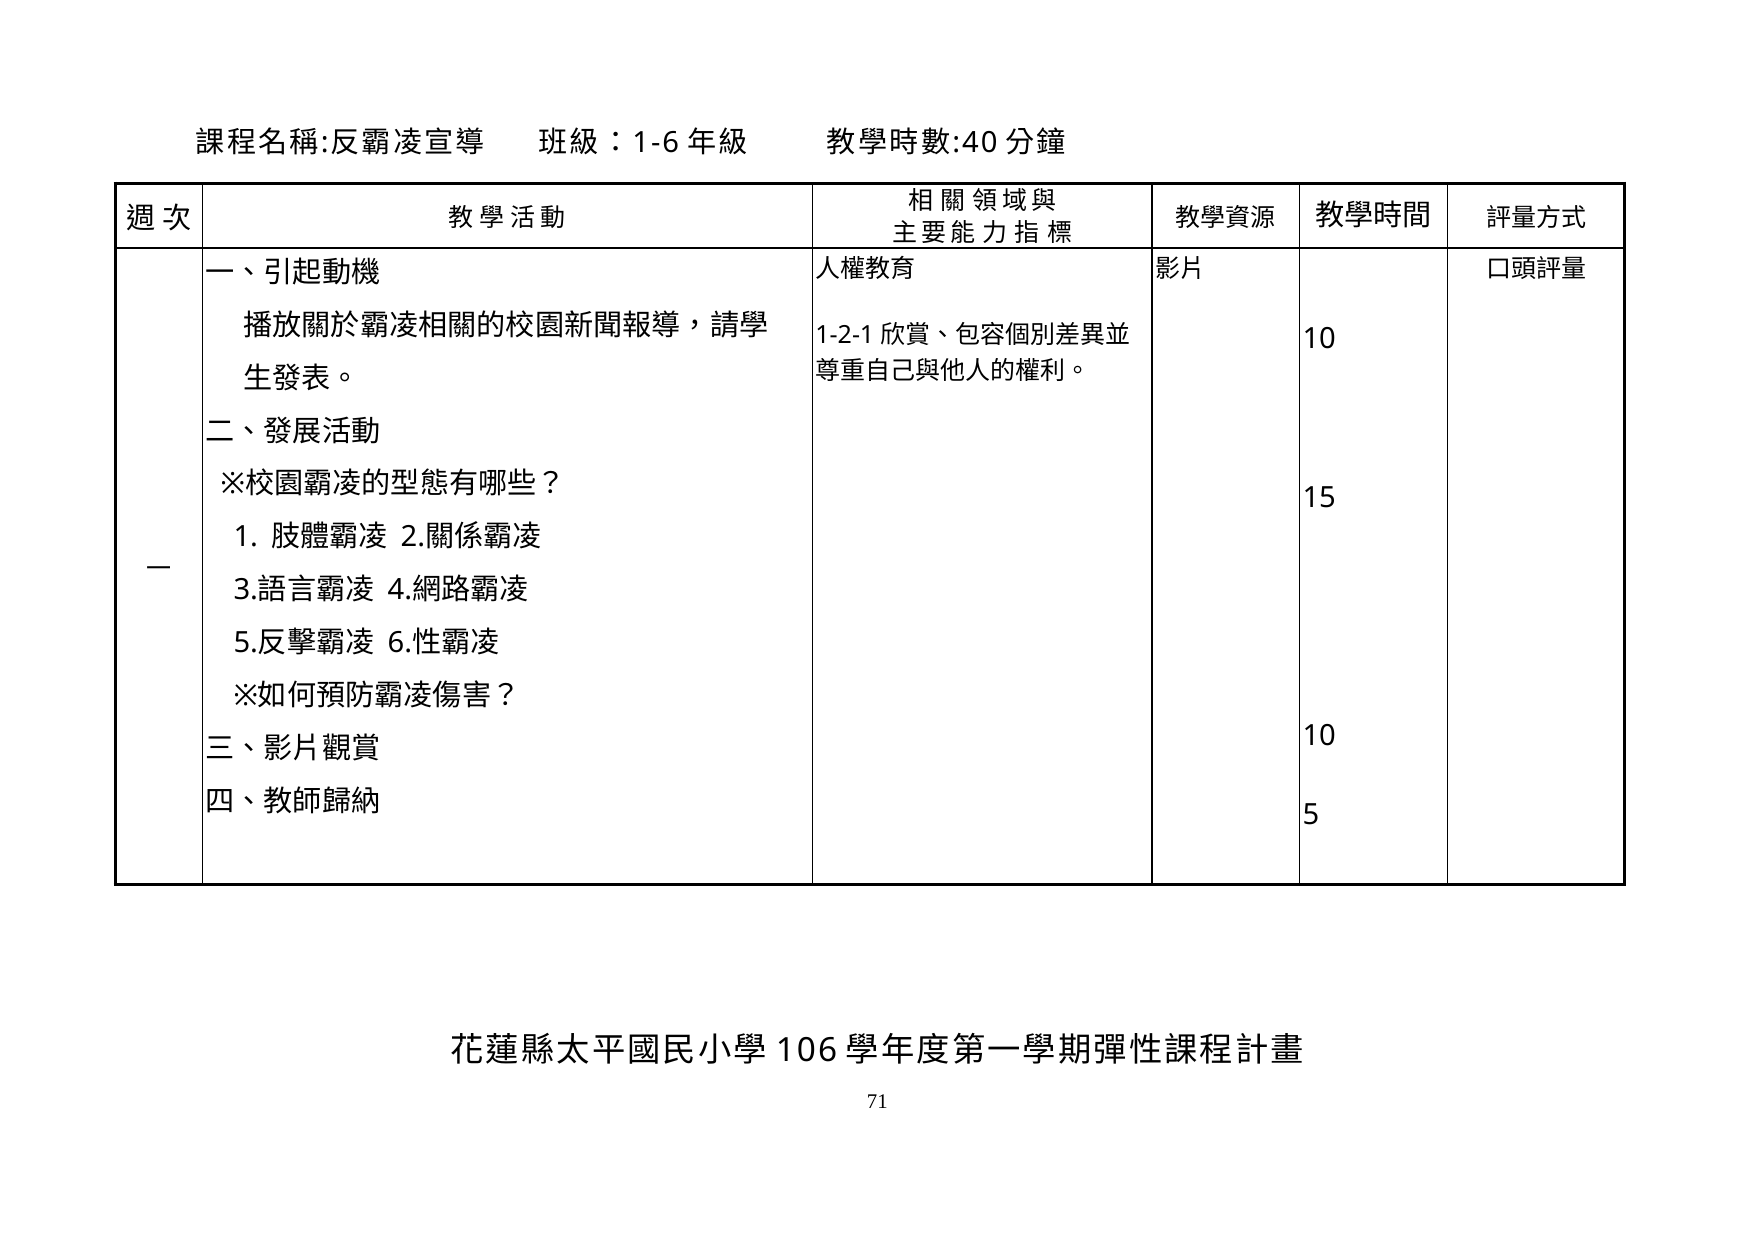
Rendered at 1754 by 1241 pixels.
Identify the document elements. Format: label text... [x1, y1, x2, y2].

table_header 評量方式 [1448, 185, 1623, 247]
table_header 週 次 [117, 185, 202, 247]
text 課程名稱:反霸凌宣導 班級：1-6年級 教學時數:40分鐘 [118, 118, 1636, 161]
table_cell 10 15 10 5 [1300, 249, 1447, 883]
table_cell 影片 [1153, 249, 1299, 883]
text 花蓮縣太平國民小學106學年度第一學期彈性課程計畫 [118, 1023, 1636, 1071]
table_cell 一 [117, 249, 202, 883]
table_cell 一、引起動機 播放關於霸凌相關的校園新聞報導，請學 生發表。 二、發展活動 ※校園霸凌的型態有哪些？ 肢體霸凌 2.關係霸凌 3.語言霸凌 4.網路霸凌 5.反擊霸凌 6.性霸凌 ※如何預防霸凌傷害？ 三、影片觀賞 四、教師歸納 [203, 249, 812, 883]
table_header 相關領域與 主要能力指標 [813, 185, 1151, 247]
table_header 教學時間 [1300, 185, 1447, 247]
table_cell 口頭評量 [1448, 249, 1623, 883]
table_header 教學資源 [1153, 185, 1299, 247]
table_cell 人權教育 1-2-1 欣賞、包容個別差異並尊重自己與他人的權利。 [813, 249, 1151, 883]
table_header 教 學 活 動 [203, 185, 812, 247]
